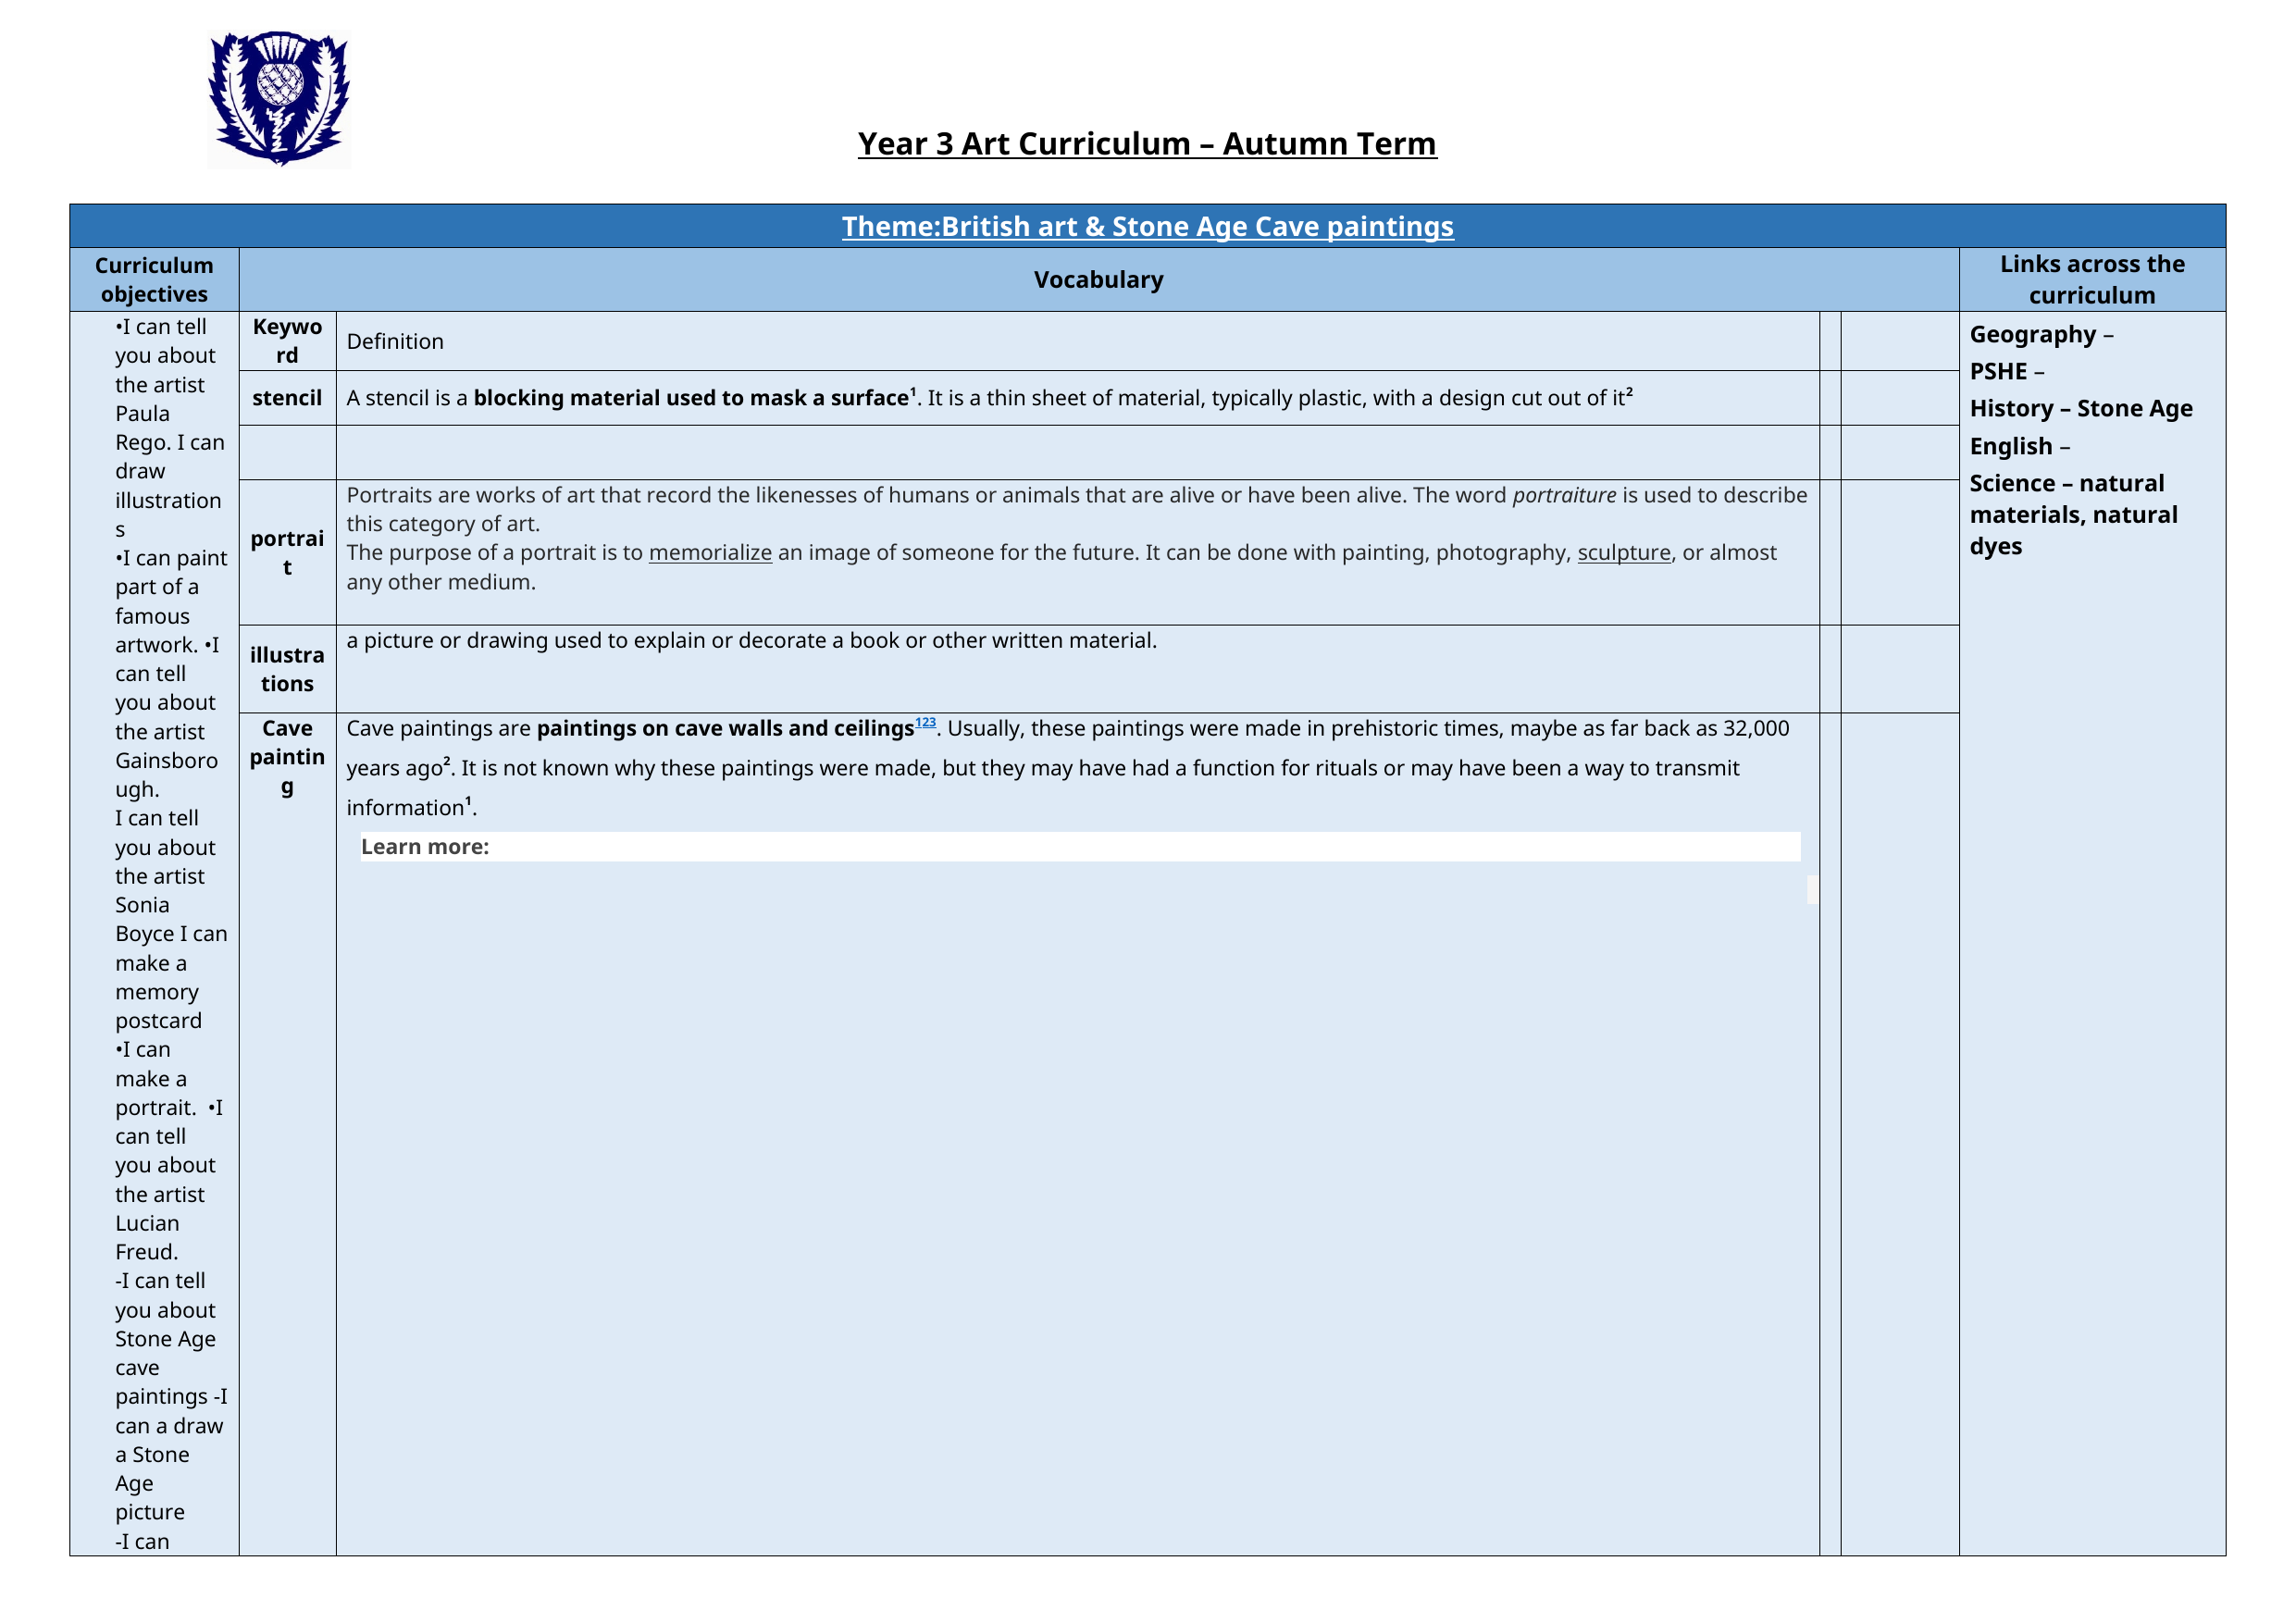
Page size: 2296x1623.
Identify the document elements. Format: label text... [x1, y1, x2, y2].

picture [206, 164, 352, 169]
table_cell Vocabulary [240, 248, 1959, 311]
table_cell •I can tell you about the artist Paula Rego. I can draw illustrations •I can paint part of a famous artwork. •I can tell you about the artist Gainsborough. I can tell you about the artist Sonia Boyce I can make a memory postcard •I can make a portrait. •I can tell you about the artist Lucian Freud. -I can tell you about Stone Age cave paintings -I can a draw a Stone Age picture -I can make a stencil with my hand -I can tell you about the Stone Age hand stencils [70, 312, 239, 1555]
table_cell [1842, 426, 1959, 479]
table_cell [1820, 312, 1841, 370]
table_cell [1820, 713, 1841, 1555]
table_cell Cave painting [240, 713, 336, 1555]
table_cell [1820, 480, 1841, 625]
table_cell [1842, 713, 1959, 1555]
table_cell [1842, 480, 1959, 625]
table_cell [1842, 312, 1959, 370]
table_cell Keyword [240, 312, 336, 370]
table_cell [1820, 371, 1841, 425]
table_cell [1820, 426, 1841, 479]
table_header Theme:British art & Stone Age Cave paintings [70, 204, 2226, 247]
table_cell [1842, 626, 1959, 712]
table_cell portrait [240, 480, 336, 625]
table_cell Definition [337, 312, 1819, 370]
table_cell a picture or drawing used to explain or decorate a book or other written material. [337, 626, 1819, 712]
table_cell [240, 426, 336, 479]
picture [206, 30, 352, 121]
table_cell [1820, 626, 1841, 712]
table_cell illustrations [240, 626, 336, 712]
table_cell stencil [240, 371, 336, 425]
table_cell A stencil is a blocking material used to mask a surface1. It is a thin sheet of material, typically plastic, with a design cut out of it2 [337, 371, 1819, 425]
table_cell Geography – PSHE – History – Stone Age English – Science – natural materials, natural dyes [1960, 312, 2226, 1555]
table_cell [337, 713, 1819, 1555]
table_cell [1842, 371, 1959, 425]
table_cell Curriculum objectives [70, 248, 239, 311]
table_cell Portraits are works of art that record the likenesses of humans or animals that are alive or have been alive. The word portraiture is used to describe this category of art. The purpose of a portrait is to memorialize an image of someone for the future. It can be done with painting, photography, sculpture, or almost any other medium. [337, 480, 1819, 625]
table_cell [337, 426, 1819, 479]
table_cell Links across the curriculum [1960, 248, 2226, 311]
text Year 3 Art Curriculum – Autumn Term [69, 121, 2226, 164]
